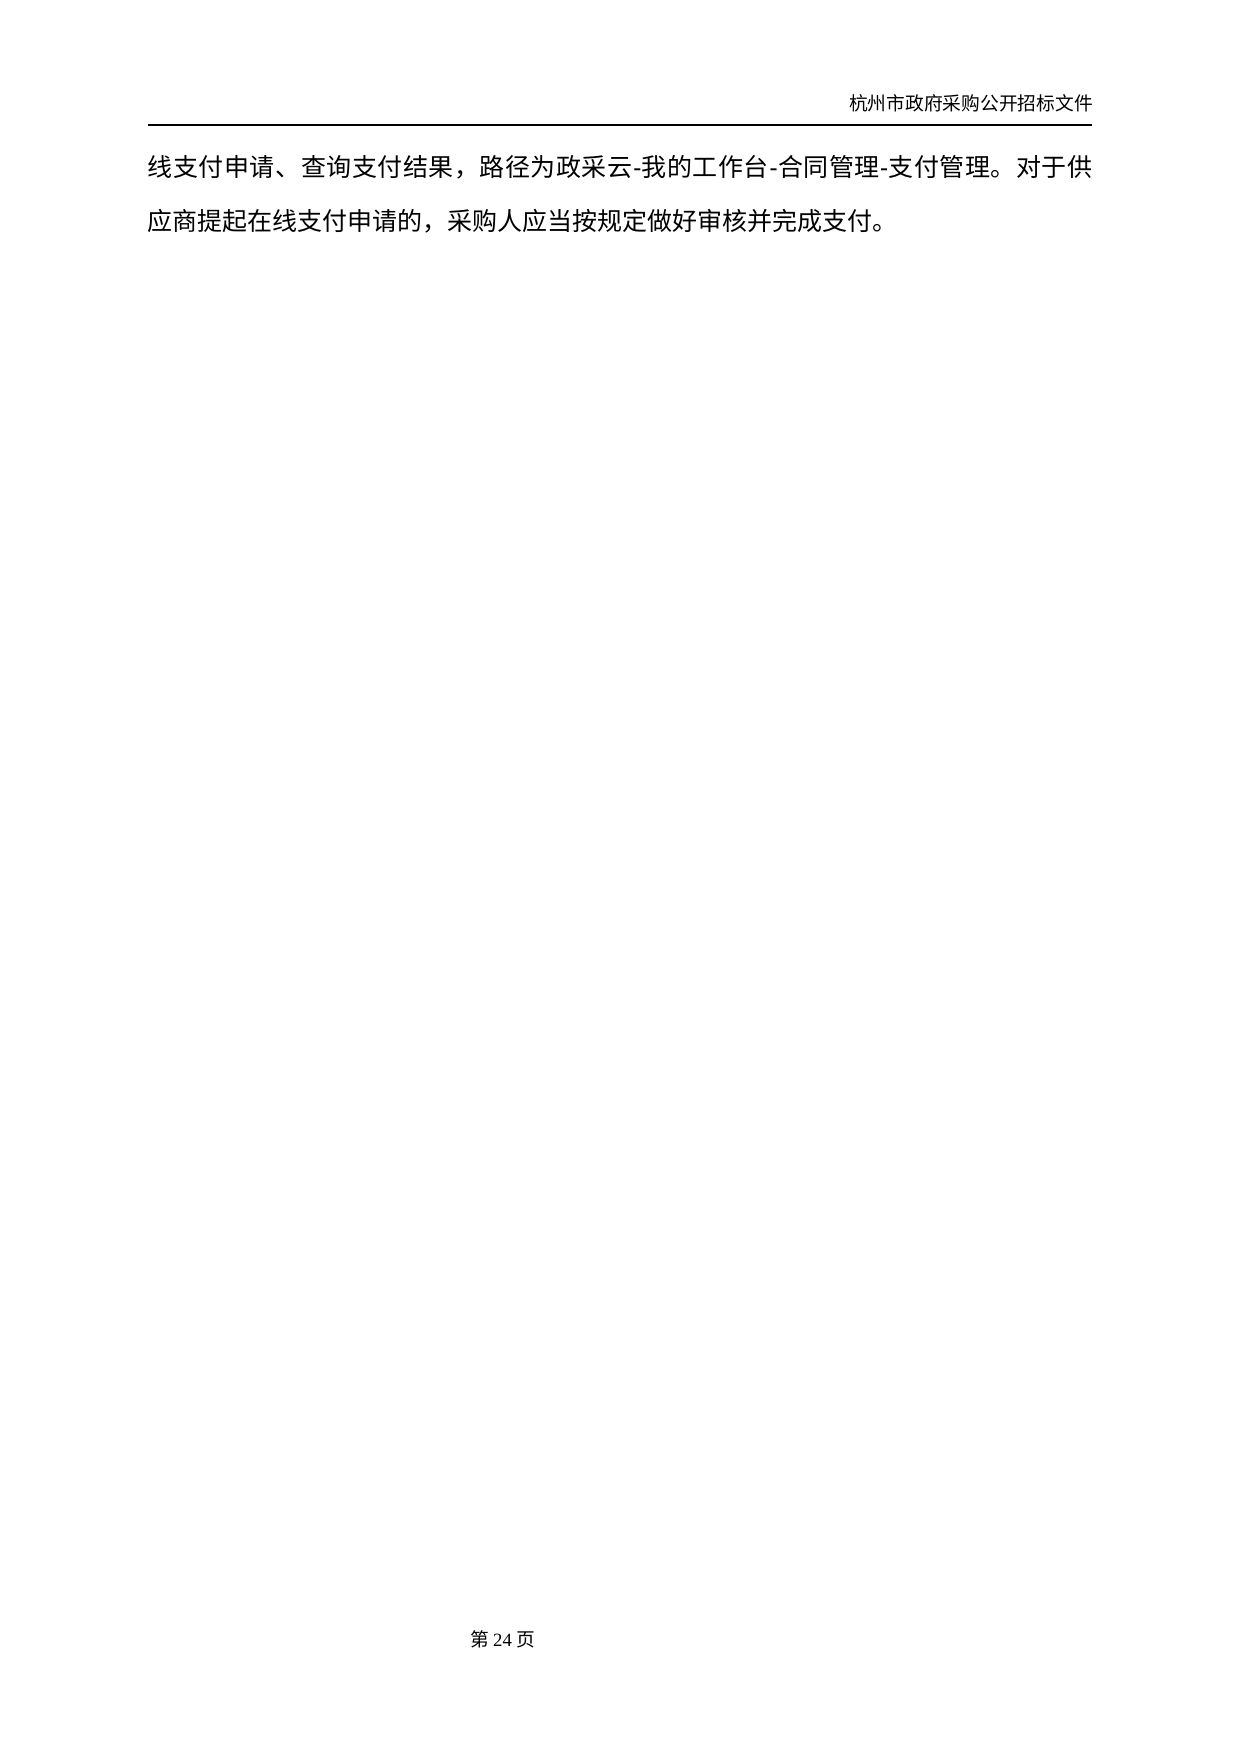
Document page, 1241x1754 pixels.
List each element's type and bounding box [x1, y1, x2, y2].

text [148, 147, 1092, 238]
